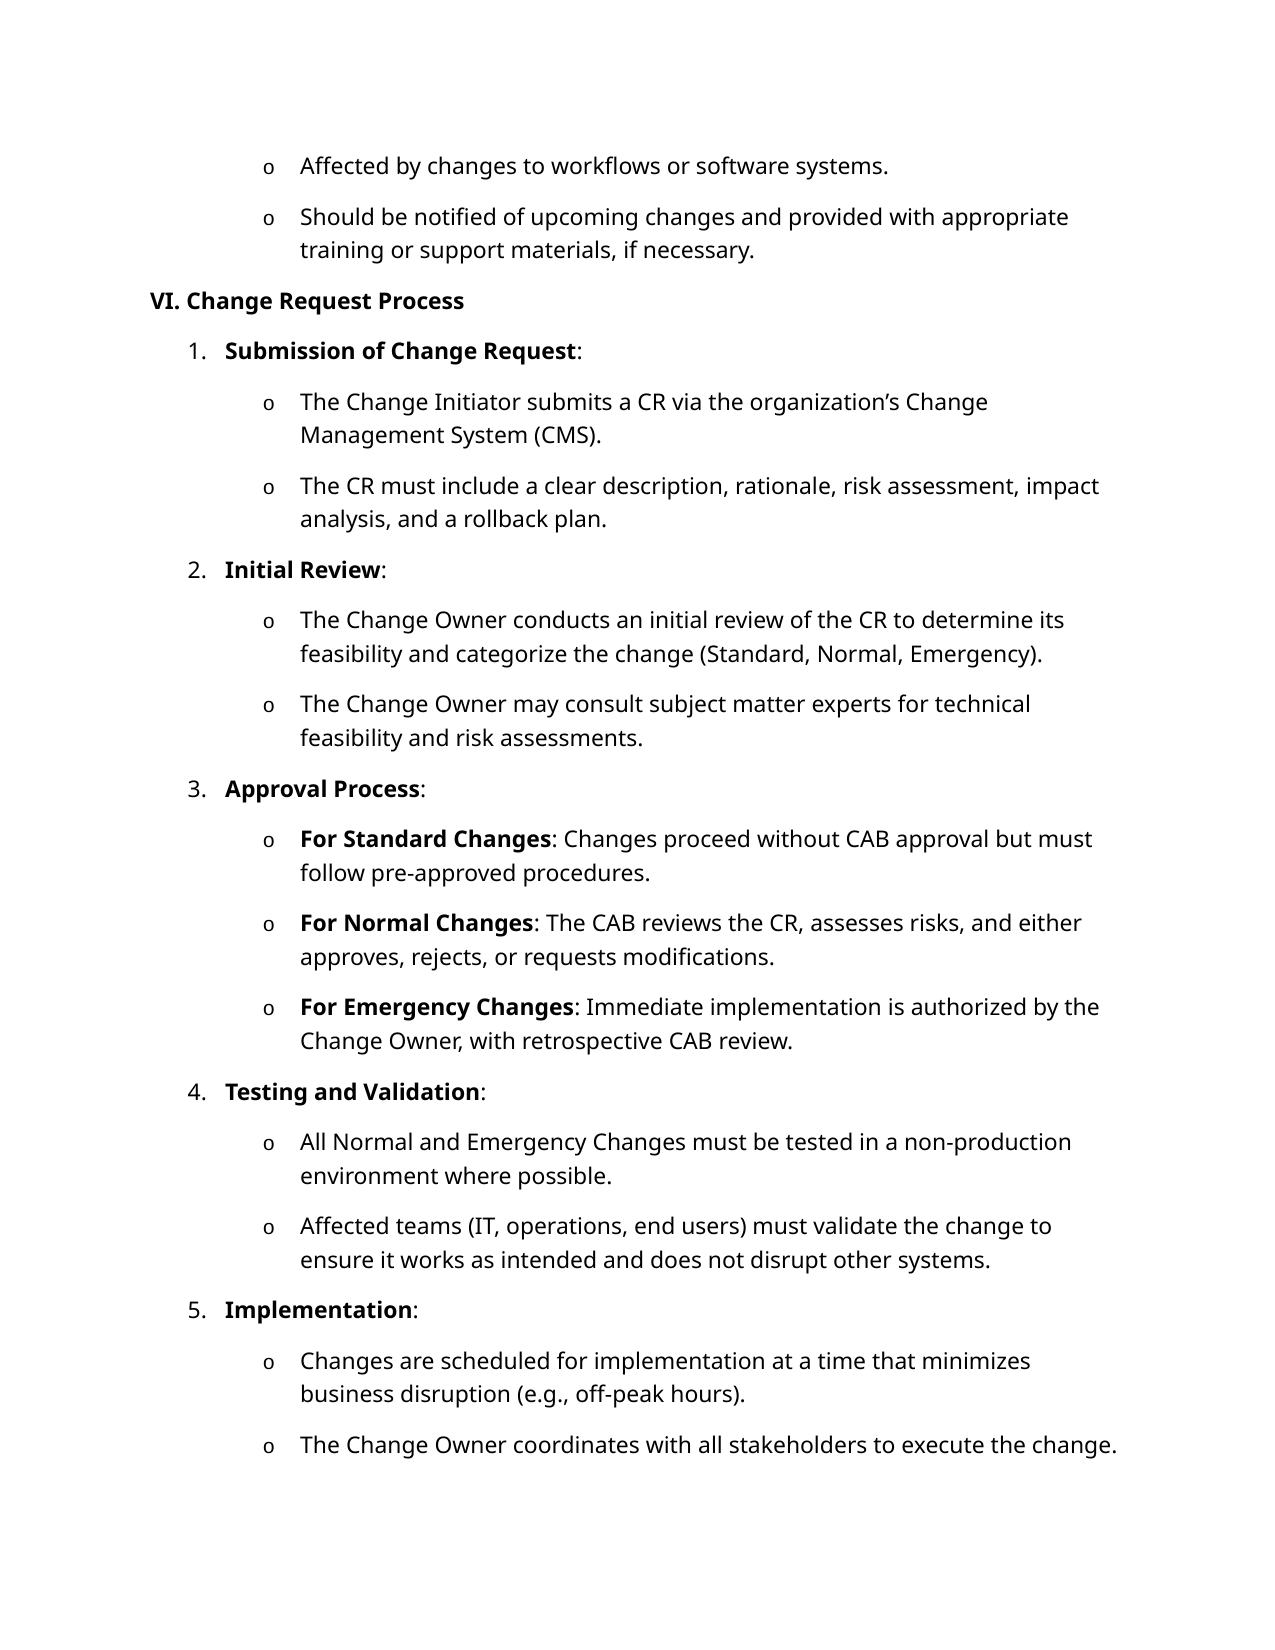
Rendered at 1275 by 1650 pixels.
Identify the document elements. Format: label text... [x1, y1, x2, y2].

list All Normal and Emergency Changes must be tested in a non-production environment where possible. [262, 1126, 1125, 1191]
list Approval Process: [187, 772, 1125, 804]
list Affected teams (IT, operations, end users) must validate the change to ensure it works as intended and does not disrupt other systems. [262, 1210, 1125, 1275]
list For Standard Changes: Changes proceed without CAB approval but must follow pre-approved procedures. [262, 823, 1125, 888]
list Changes are scheduled for implementation at a time that minimizes business disruption (e.g., off-peak hours). [262, 1344, 1125, 1409]
list Implementation: [187, 1294, 1125, 1325]
text VI. Change Request Process [150, 284, 1125, 316]
list Submission of Change Request: [187, 335, 1125, 366]
list The Change Initiator submits a CR via the organization’s Change Management System (CMS). [262, 385, 1125, 450]
list Should be notified of upcoming changes and provided with appropriate training or support materials, if necessary. [262, 200, 1125, 265]
list For Emergency Changes: Immediate implementation is authorized by the Change Owner, with retrospective CAB review. [262, 991, 1125, 1056]
list Testing and Validation: [187, 1075, 1125, 1107]
list The Change Owner may consult subject matter experts for technical feasibility and risk assessments. [262, 688, 1125, 753]
list Affected by changes to workflows or software systems. [262, 150, 1125, 181]
list Initial Review: [187, 554, 1125, 585]
list The Change Owner conducts an initial review of the CR to determine its feasibility and categorize the change (Standard, Normal, Emergency). [262, 604, 1125, 669]
list For Normal Changes: The CAB reviews the CR, assesses risks, and either approves, rejects, or requests modifications. [262, 907, 1125, 972]
list The CR must include a clear description, rationale, risk assessment, impact analysis, and a rollback plan. [262, 469, 1125, 534]
list The Change Owner coordinates with all stakeholders to execute the change. [262, 1429, 1125, 1460]
